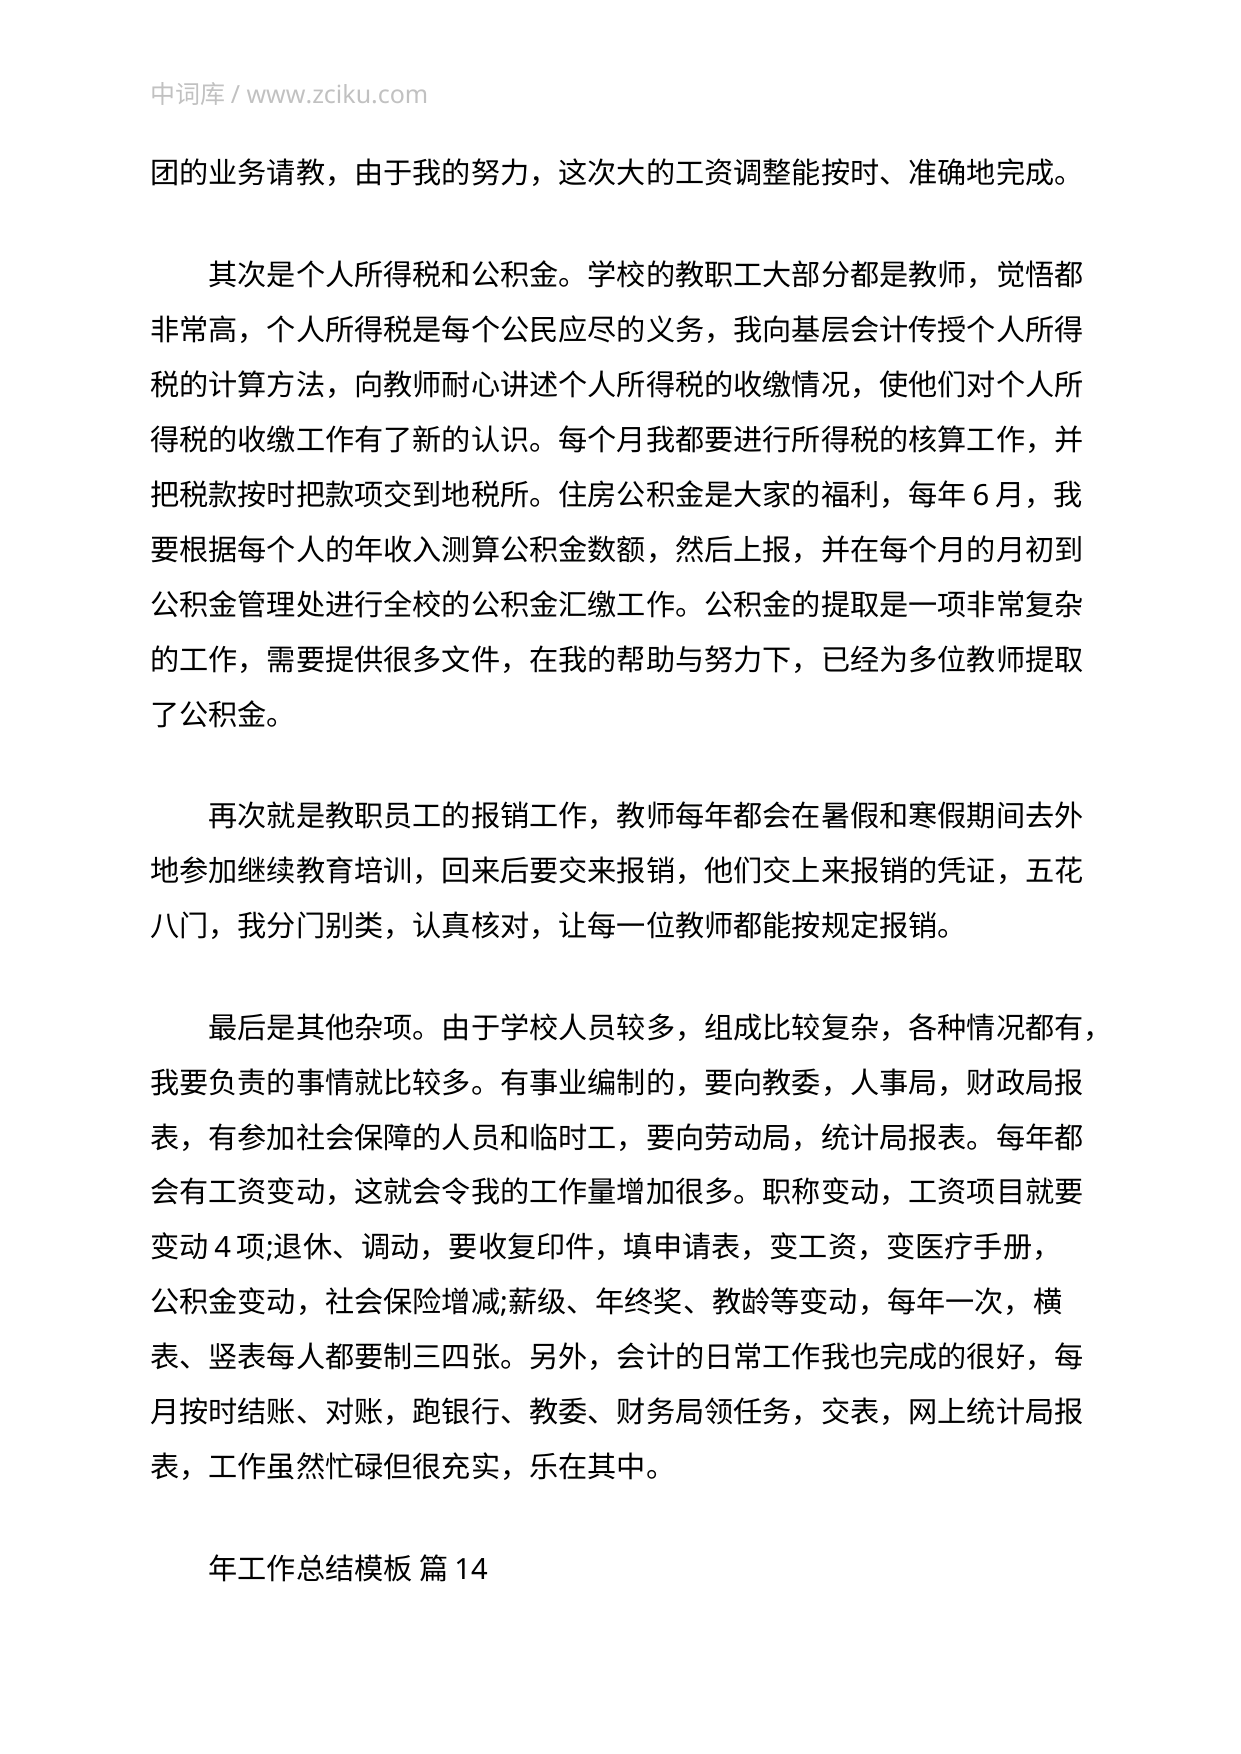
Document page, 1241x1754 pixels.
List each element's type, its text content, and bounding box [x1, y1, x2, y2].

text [150, 150, 1090, 192]
text 其次是个人所得税和公积金。学校的教职工大部分都是教师，觉悟都非常高，个人所得税是每个公民应尽的义务，我向基层会计传授个人所得税的计算方法，向教师耐心讲述个人所得税的收缴情况，使他们对个人所得税的收缴工作有了新的认识。每个月我都要进行所得税的核算工作，并把税款按时把款项交到地税所。住房公积金是大家的福利，每年6月，我要根据每个人的年收入测算公积金数额，然后上报，并在每个月的月初到公积金管理处进行全校的公积金汇缴工作。公积金的提取是一项非常复杂的工作，需要提供很多文件，在我的帮助与努力下，已经为多位教师提取了公积金。 [150, 252, 1090, 733]
text 年工作总结模板 篇14 [150, 1546, 1090, 1588]
text 再次就是教职员工的报销工作，教师每年都会在暑假和寒假期间去外地参加继续教育培训，回来后要交来报销，他们交上来报销的凭证，五花八门，我分门别类，认真核对，让每一位教师都能按规定报销。 [150, 793, 1090, 945]
text 最后是其他杂项。由于学校人员较多，组成比较复杂，各种情况都有，我要负责的事情就比较多。有事业编制的，要向教委，人事局，财政局报表，有参加社会保障的人员和临时工，要向劳动局，统计局报表。每年都会有工资变动，这就会令我的工作量增加很多。职称变动，工资项目就要变动4项;退休、调动，要收复印件，填申请表，变工资，变医疗手册，公积金变动，社会保险增减;薪级、年终奖、教龄等变动，每年一次，横表、竖表每人都要制三四张。另外，会计的日常工作我也完成的很好，每月按时结账、对账，跑银行、教委、财务局领任务，交表，网上统计局报表，工作虽然忙碌但很充实，乐在其中。 [150, 1004, 1090, 1486]
